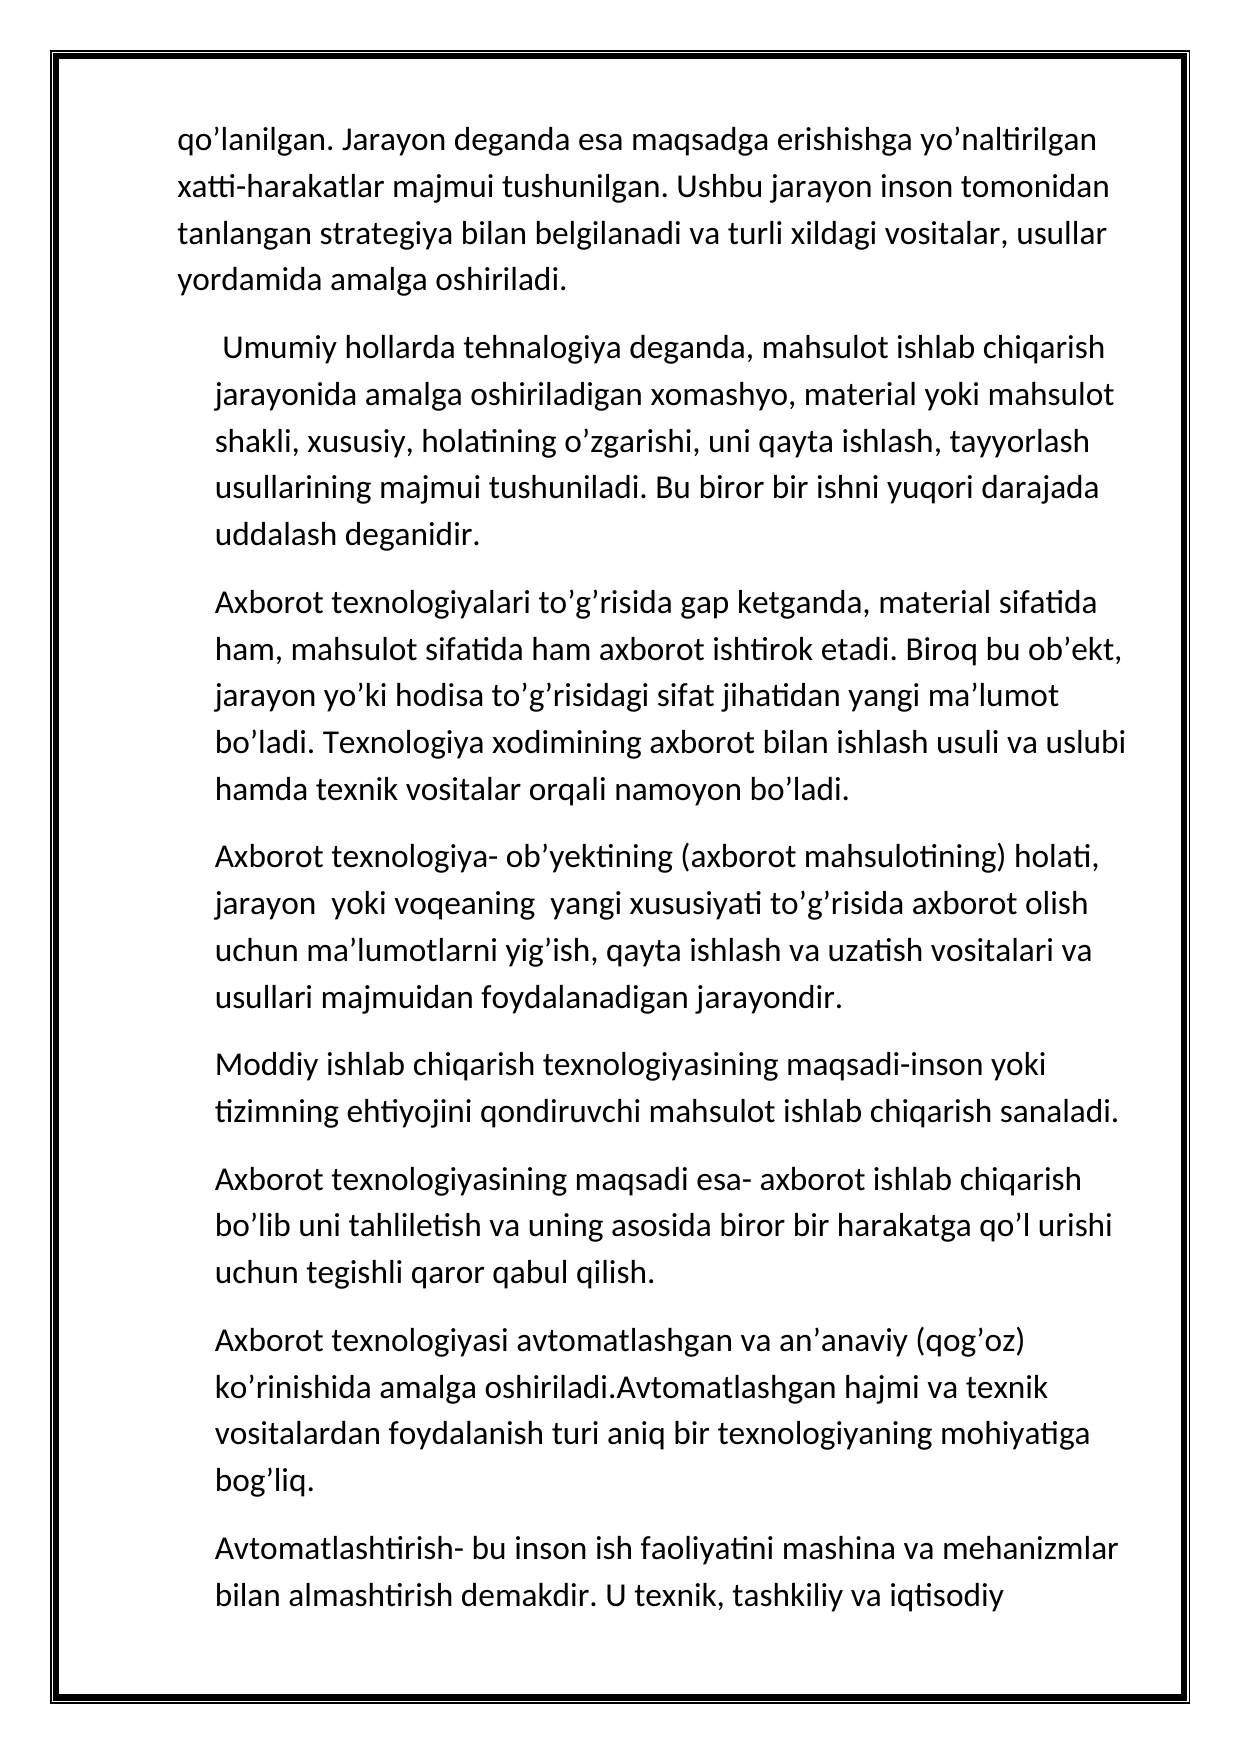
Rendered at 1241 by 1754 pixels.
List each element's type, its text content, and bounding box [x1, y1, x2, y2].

text Moddiy ishlab chiqarish texnologiyasining maqsadi-inson yoki tizimning ehtiyojini qondiruvchi mahsulot ishlab chiqarish sanaladi. [214, 1043, 1152, 1131]
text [214, 1527, 1152, 1614]
text Axborot texnologiyasi avtomatlashgan va an’anaviy (qog’oz) ko’rinishida amalga oshiriladi.Avtomatlashgan hajmi va texnik vositalardan foydalanish turi aniq bir texnologiyaning mohiyatiga bog’liq. [214, 1319, 1152, 1500]
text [177, 118, 1152, 299]
text Axborot texnologiyalari to’g’risida gap ketganda, material sifatida ham, mahsulot sifatida ham axborot ishtirok etadi. Biroq bu ob’ekt, jarayon yo’ki hodisa to’g’risidagi sifat jihatidan yangi ma’lumot bo’ladi. Texnologiya xodimining axborot bilan ishlash usuli va uslubi hamda texnik vositalar orqali namoyon bo’ladi. [214, 581, 1152, 808]
text Umumiy hollarda tehnalogiya deganda, mahsulot ishlab chiqarish jarayonida amalga oshiriladigan xomashyo, material yoki mahsulot shakli, xususiy, holatining o’zgarishi, uni qayta ishlash, tayyorlash usullarining majmui tushuniladi. Bu biror bir ishni yuqori darajada uddalash deganidir. [214, 326, 1152, 554]
text Axborot texnologiyasining maqsadi esa- axborot ishlab chiqarish bo’lib uni tahliletish va uning asosida biror bir harakatga qo’l urishi uchun tegishli qaror qabul qilish. [214, 1158, 1152, 1292]
text Axborot texnologiya- ob’yektining (axborot mahsulotining) holati, jarayon yoki voqeaning yangi xususiyati to’g’risida axborot olish uchun ma’lumotlarni yig’ish, qayta ishlash va uzatish vositalari va usullari majmuidan foydalanadigan jarayondir. [214, 835, 1152, 1016]
